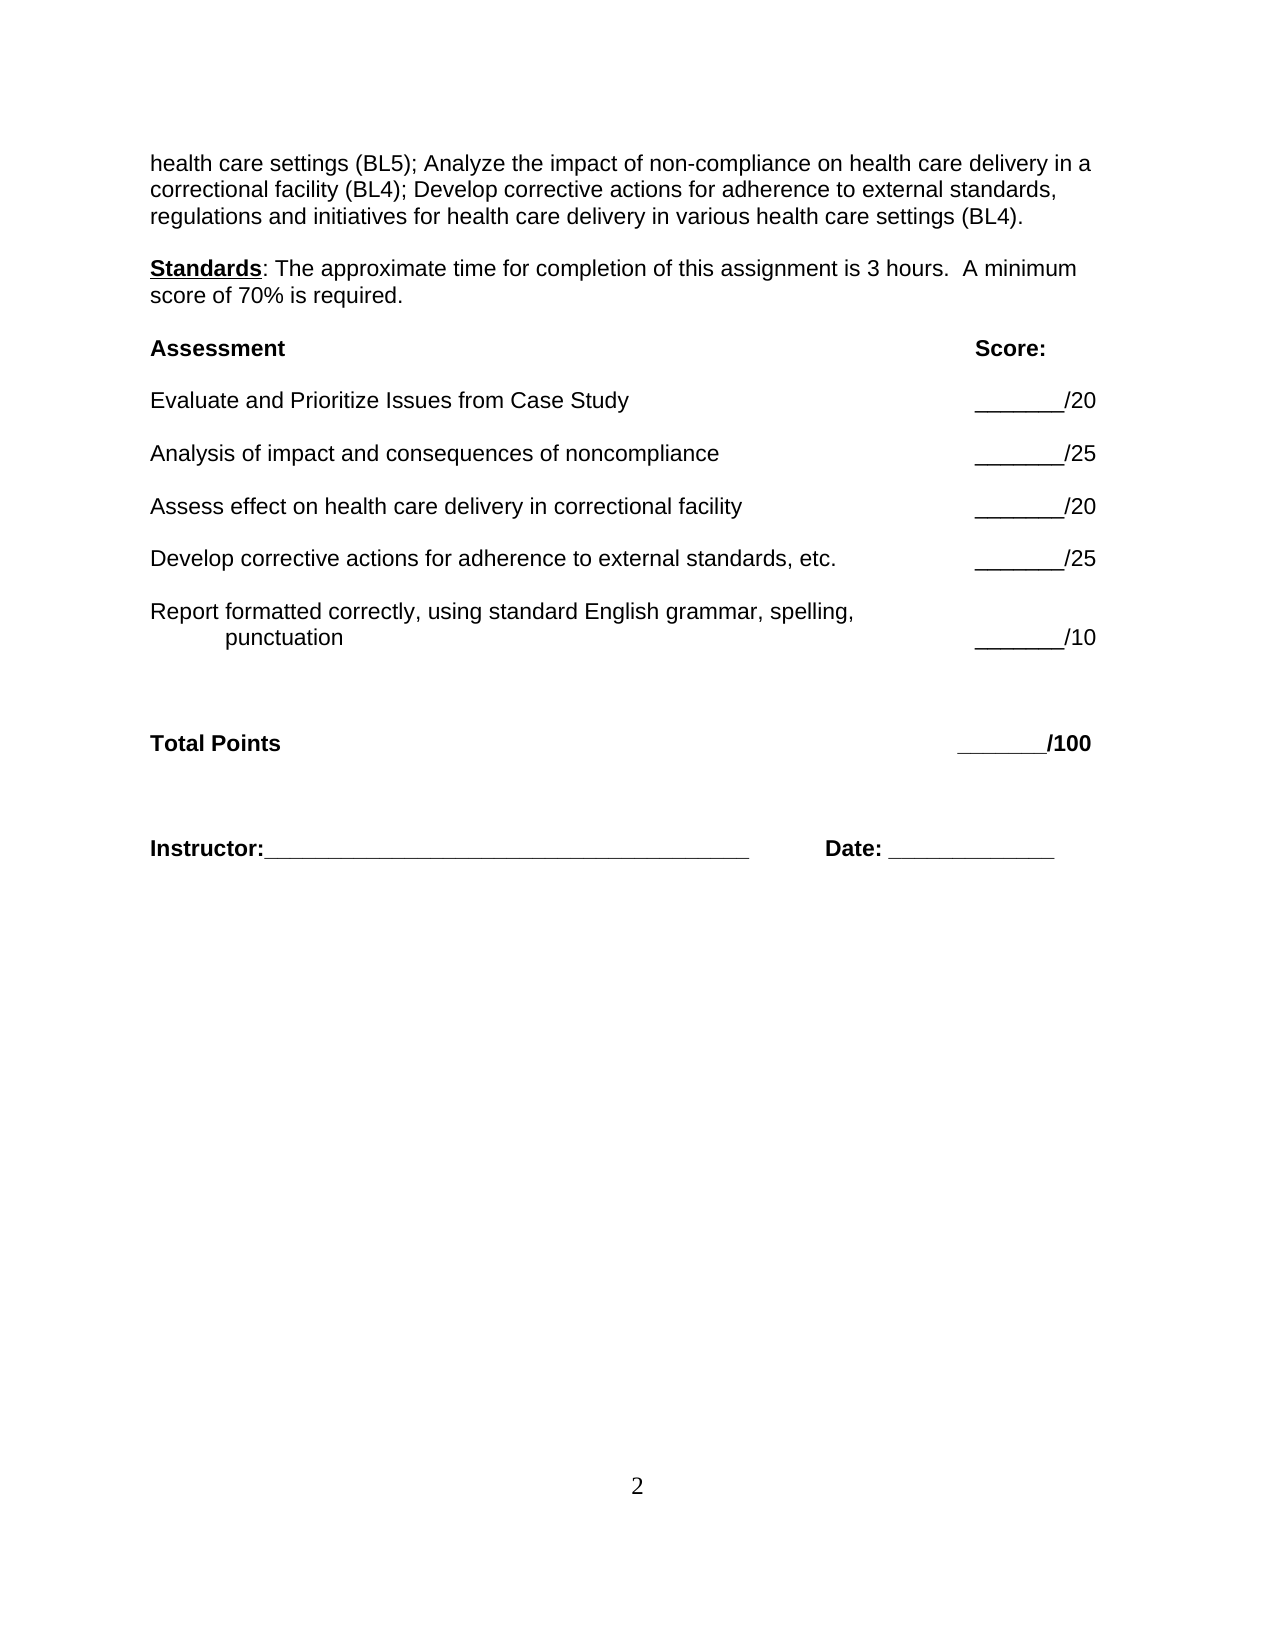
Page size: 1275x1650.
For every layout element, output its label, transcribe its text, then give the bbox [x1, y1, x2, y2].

text Assess effect on health care delivery in correctional facility _______/20 [150, 493, 1125, 519]
text Assessment Score: [150, 334, 1125, 361]
text Develop corrective actions for adherence to external standards, etc. _______/25 [150, 545, 1125, 572]
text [150, 150, 1125, 229]
text Total Points _______/100 [150, 730, 1125, 756]
text Evaluate and Prioritize Issues from Case Study _______/20 [150, 387, 1125, 413]
text Standards: The approximate time for completion of this assignment is 3 hours. A minimum score of 70% is required. [150, 255, 1125, 308]
text Report formatted correctly, using standard English grammar, spelling, [150, 598, 1125, 624]
text Instructor:______________________________________ Date: _____________ [150, 835, 1125, 862]
text Analysis of impact and consequences of noncompliance _______/25 [150, 440, 1125, 466]
text punctuation _______/10 [150, 624, 1125, 651]
